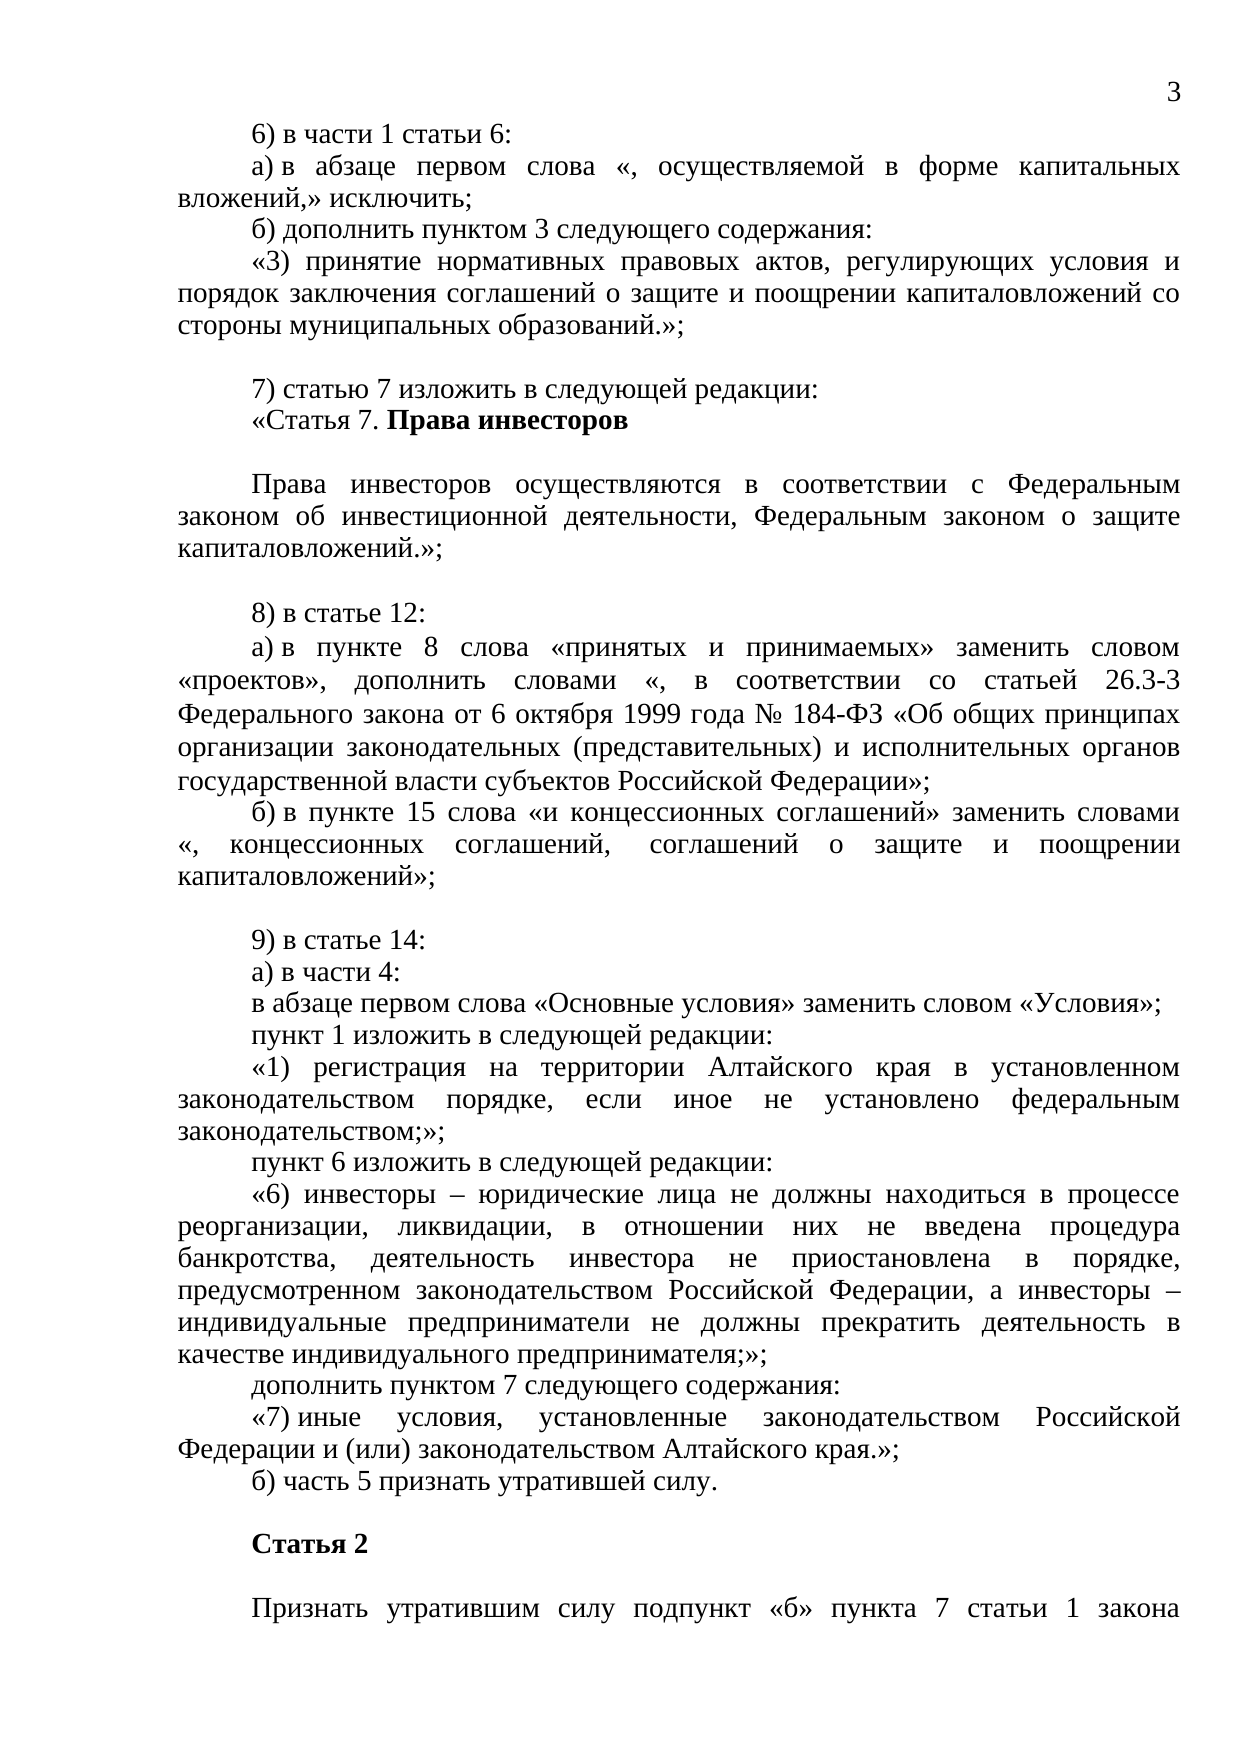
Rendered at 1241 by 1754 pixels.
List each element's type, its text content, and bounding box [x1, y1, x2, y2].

text 9) в статье 14: [177, 924, 1181, 956]
text а) в абзаце первом слова «, осуществляемой в форме капитальных вложений,» исключить; [177, 150, 1181, 213]
text «6) инвесторы – юридические лица не должны находиться в процессе реорганизации, ликвидации, в отношении них не введена процедура банкротства, деятельность инвестора не приостановлена в порядке, предусмотренном законодательством Российской Федерации, а инвесторы – индивидуальные предприниматели не должны прекратить деятельность в качестве индивидуального предпринимателя;»; [177, 1178, 1181, 1369]
text Статья 2 [177, 1528, 1181, 1560]
text пункт 6 изложить в следующей редакции: [177, 1146, 1181, 1178]
text «Статья 7. Права инвесторов [177, 404, 1181, 436]
text 7) статью 7 изложить в следующей редакции: [177, 373, 1181, 404]
text б) дополнить пунктом 3 следующего содержания: [177, 213, 1181, 245]
text а) в пункте 8 слова «принятых и принимаемых» заменить словом «проектов», дополнить словами «, в соответствии со статьей 26.3-3 Федерального закона от 6 октября 1999 года № 184-ФЗ «Об общих принципах организации законодательных (представительных) и исполнительных органов государственной власти субъектов Российской Федерации»; [177, 629, 1181, 796]
text «7) иные условия, установленные законодательством Российской Федерации и (или) законодательством Алтайского края.»; [177, 1401, 1181, 1465]
text 6) в части 1 статьи 6: [177, 118, 1181, 150]
text в абзаце первом слова «Основные условия» заменить словом «Условия»; [177, 987, 1181, 1019]
text б) в пункте 15 слова «и концессионных соглашений» заменить словами «, концессионных соглашений, соглашений о защите и поощрении капиталовложений»; [177, 796, 1181, 892]
text дополнить пунктом 7 следующего содержания: [177, 1369, 1181, 1401]
text пункт 1 изложить в следующей редакции: [177, 1019, 1181, 1051]
text а) в части 4: [177, 956, 1181, 987]
text «3) принятие нормативных правовых актов, регулирующих условия и порядок заключения соглашений о защите и поощрении капиталовложений со стороны муниципальных образований.»; [177, 245, 1181, 341]
text б) часть 5 признать утратившей силу. [177, 1465, 1181, 1496]
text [177, 1592, 1181, 1623]
text Права инвесторов осуществляются в соответствии с Федеральным законом об инвестиционной деятельности, Федеральным законом о защите капиталовложений.»; [177, 468, 1181, 563]
text 8) в статье 12: [177, 595, 1181, 629]
text «1) регистрация на территории Алтайского края в установленном законодательством порядке, если иное не установлено федеральным законодательством;»; [177, 1051, 1181, 1146]
